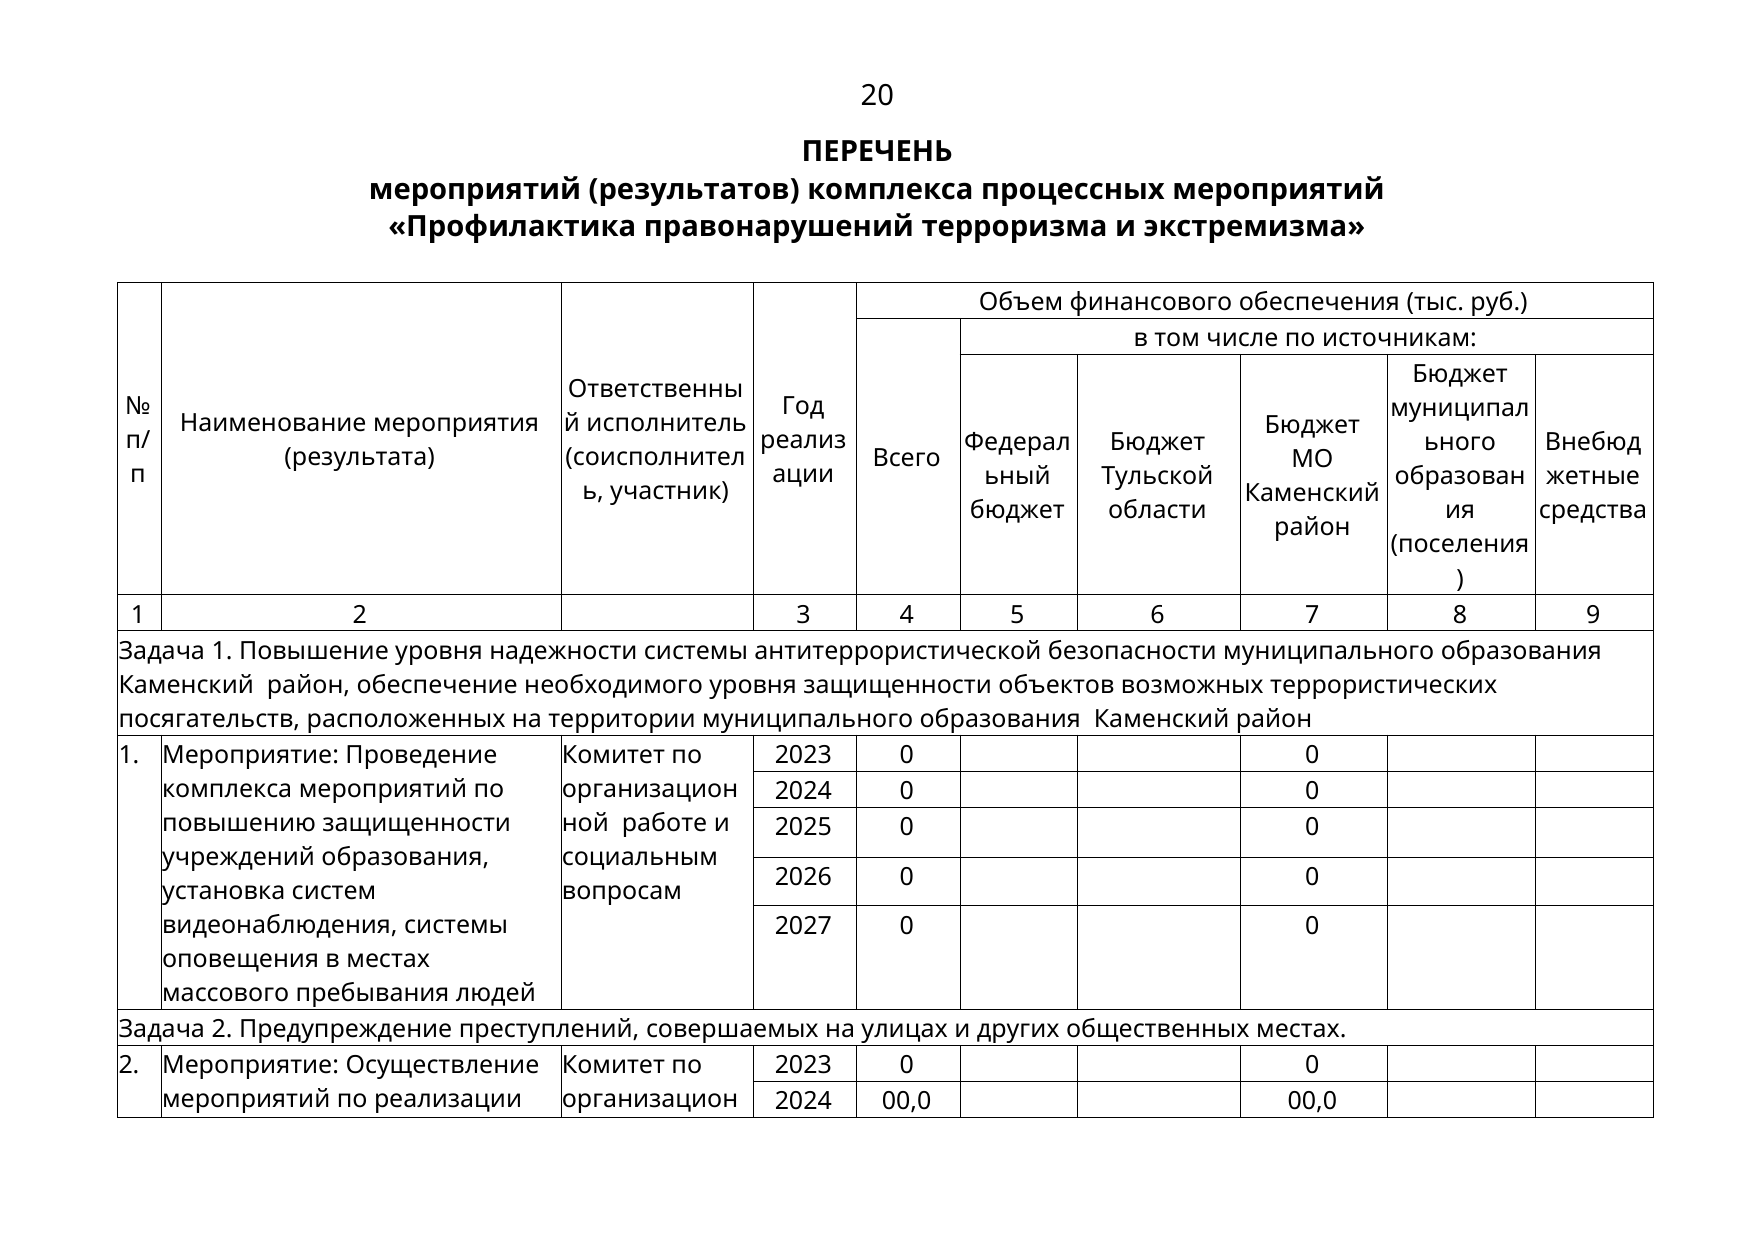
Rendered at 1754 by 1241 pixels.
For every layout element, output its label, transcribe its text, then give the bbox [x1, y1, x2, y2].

table_cell 0 [857, 906, 960, 1009]
table_cell 2024 [754, 772, 856, 807]
table_cell [1536, 906, 1653, 1009]
table_cell [1078, 808, 1240, 857]
table_cell Бюджет Тульской области [1078, 355, 1240, 594]
table_cell 2 [162, 595, 561, 630]
table_cell Всего [857, 319, 960, 594]
text ПЕРЕЧЕНЬ [118, 132, 1636, 169]
table_cell 1. [118, 736, 161, 1009]
table_cell 1 [118, 595, 161, 630]
table_cell [961, 858, 1077, 905]
table_header Год реализации [754, 283, 856, 594]
table_cell [1388, 858, 1535, 905]
table_header № п/п [118, 283, 161, 594]
text мероприятий (результатов) комплекса процессных мероприятий [118, 169, 1636, 207]
table_cell [1078, 772, 1240, 807]
table_header Объем финансового обеспечения (тыс. руб.) [857, 283, 1653, 318]
table_cell [1388, 1046, 1535, 1081]
table_cell 6 [1078, 595, 1240, 630]
table_cell [961, 1082, 1077, 1117]
table_cell Задача 2. Предупреждение преступлений, совершаемых на улицах и других общественных местах. [118, 1010, 1653, 1045]
table_cell 0 [857, 772, 960, 807]
table_cell Мероприятие: Проведение комплекса мероприятий по повышению защищенности учреждений образования, установка систем видеонаблюдения, системы оповещения в местах массового пребывания людей [162, 736, 561, 1009]
table_cell 0 [1241, 808, 1387, 857]
table_cell 0 [1241, 1046, 1387, 1081]
table_header Наименование мероприятия (результата) [162, 283, 561, 594]
table_cell 2024 [754, 1082, 856, 1117]
table_cell 2025 [754, 808, 856, 857]
table_cell 00,0 [1241, 1082, 1387, 1117]
table_cell [1388, 1082, 1535, 1117]
table_cell 2026 [754, 858, 856, 905]
table_cell [1078, 736, 1240, 771]
table_cell [1536, 1082, 1653, 1117]
table_cell 9 [1536, 595, 1653, 630]
table_cell [1388, 772, 1535, 807]
table_header Ответственный исполнитель (соисполнитель, участник) [562, 283, 753, 594]
table_cell 0 [857, 1046, 960, 1081]
table_cell 5 [961, 595, 1077, 630]
table_cell [961, 906, 1077, 1009]
table_cell Мероприятие: Осуществление мероприятий по реализации Закона Тульской области от 14 ноября 2012 года №1822-ЗТО «Об участии граждан в охране общественного порядка на территории Тульской области» в сфере участия населения в деятельности народных формирований правоохранительной направленности [162, 1046, 561, 1117]
table_cell Бюджет МО Каменский район [1241, 355, 1387, 594]
table_cell Бюджет муниципального образования (поселения) [1388, 355, 1535, 594]
table_cell [961, 1046, 1077, 1081]
table_cell 0 [1241, 772, 1387, 807]
table_cell [1078, 1082, 1240, 1117]
table_cell [1078, 1046, 1240, 1081]
table_cell 8 [1388, 595, 1535, 630]
table_cell 0 [1241, 906, 1387, 1009]
table_cell [1388, 736, 1535, 771]
table_cell 2023 [754, 736, 856, 771]
table_cell [1536, 1046, 1653, 1081]
table_cell [1078, 906, 1240, 1009]
table_cell 0 [1241, 736, 1387, 771]
table_cell 0 [857, 858, 960, 905]
table_cell 7 [1241, 595, 1387, 630]
table_cell 4 [857, 595, 960, 630]
table_cell [1536, 736, 1653, 771]
table_cell [961, 808, 1077, 857]
table_cell 00,0 [857, 1082, 960, 1117]
table_cell 2. [118, 1046, 161, 1117]
table_cell Комитет по организационной работе и социальным вопросам [562, 736, 753, 1009]
table_cell Внебюджетные средства [1536, 355, 1653, 594]
table_cell 2027 [754, 906, 856, 1009]
table_cell [1536, 772, 1653, 807]
table_cell 0 [857, 808, 960, 857]
table_cell [1078, 858, 1240, 905]
text «Профилактика правонарушений терроризма и экстремизма» [118, 207, 1636, 244]
table_cell [1388, 906, 1535, 1009]
table_cell [562, 595, 753, 630]
table_cell Комитет по организационной работе и социальным вопросам [562, 1046, 753, 1117]
table_cell в том числе по источникам: [961, 319, 1653, 354]
table_cell [961, 736, 1077, 771]
table_cell [1536, 858, 1653, 905]
table_cell Федеральный бюджет [961, 355, 1077, 594]
table_cell 2023 [754, 1046, 856, 1081]
table_cell 0 [1241, 858, 1387, 905]
table_cell [961, 772, 1077, 807]
table_cell 0 [857, 736, 960, 771]
table_cell [1388, 808, 1535, 857]
table_cell Задача 1. Повышение уровня надежности системы антитеррористической безопасности муниципального образования Каменский район, обеспечение необходимого уровня защищенности объектов возможных террористических посягательств, расположенных на территории муниципального образования Каменский район [118, 631, 1653, 734]
table_cell 3 [754, 595, 856, 630]
table_cell [1536, 808, 1653, 857]
